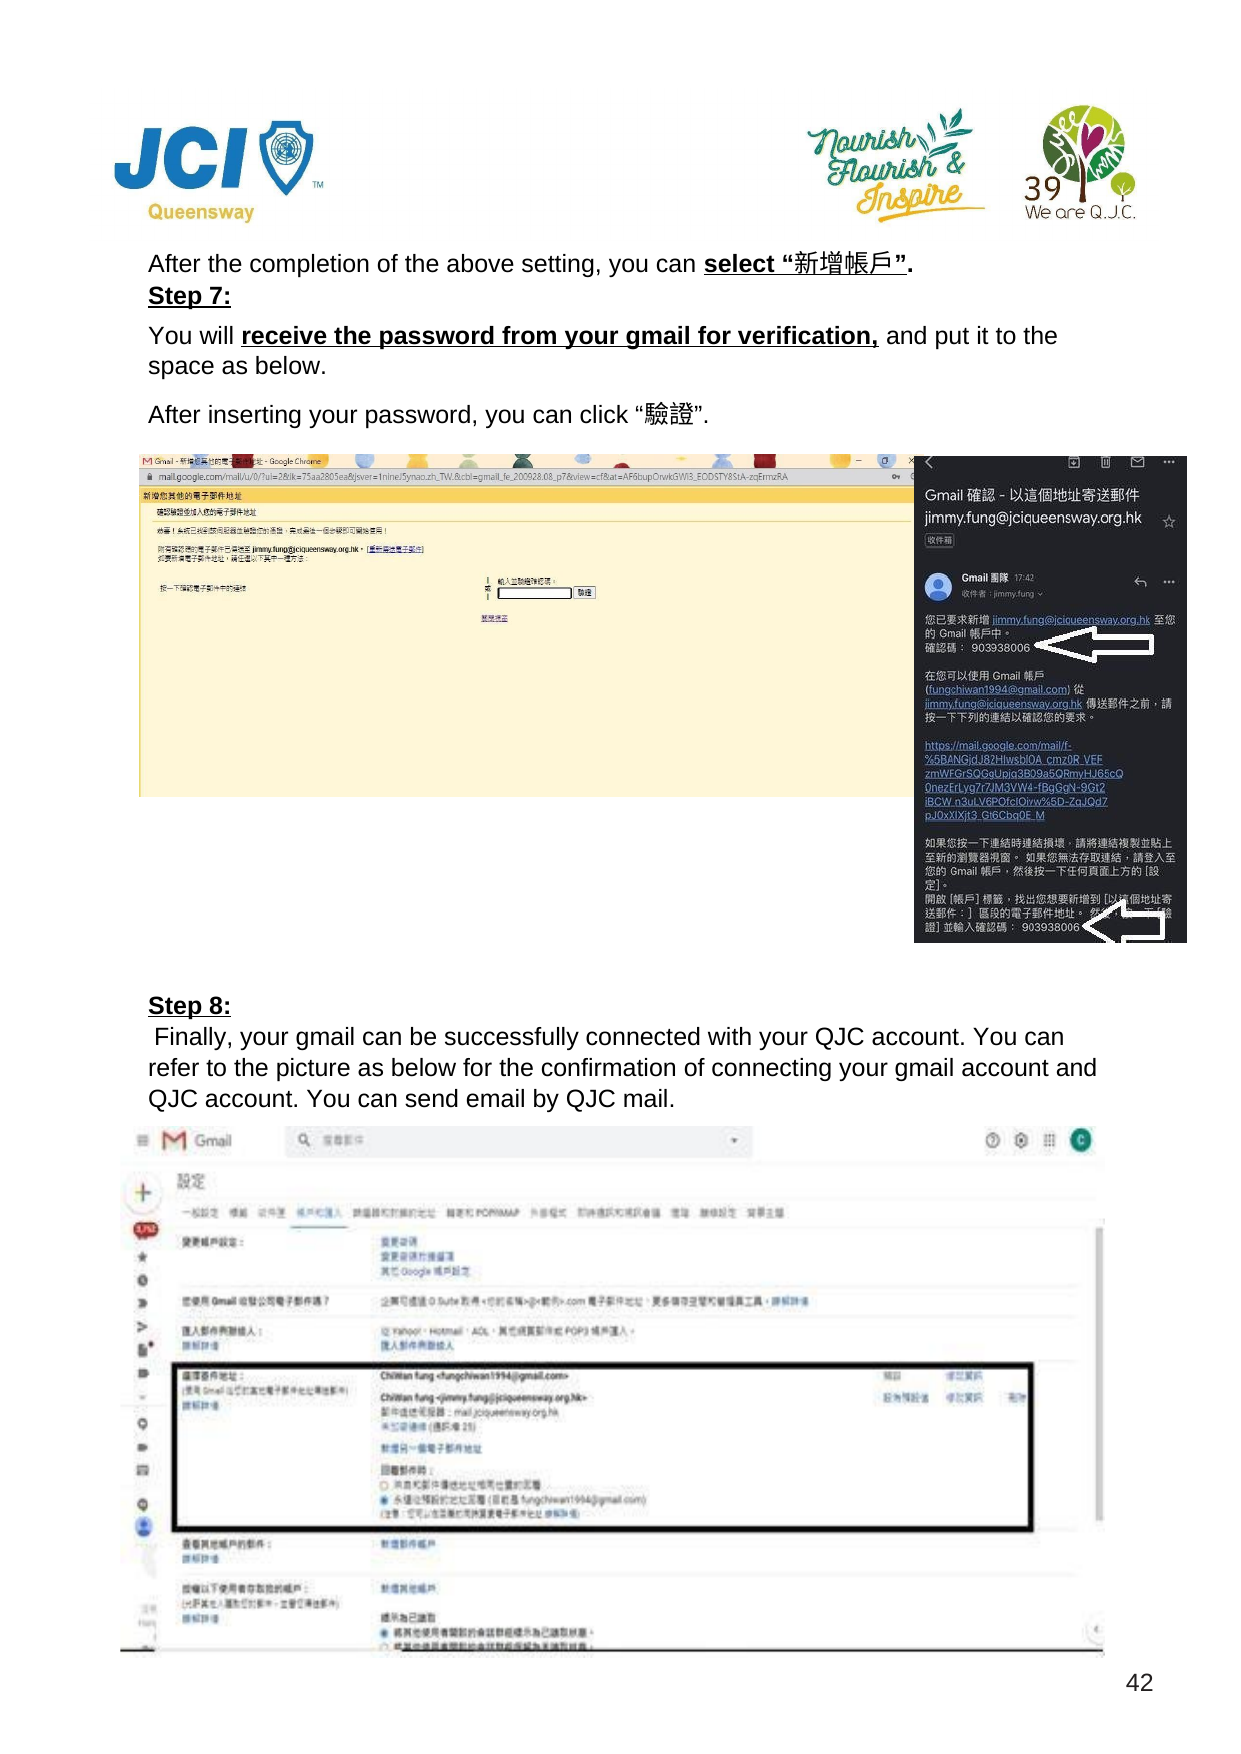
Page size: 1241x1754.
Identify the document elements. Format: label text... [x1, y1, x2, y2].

picture [139, 454, 1187, 943]
text Finally, your gmail can be successfully connected with your QJC account. You can refer to the picture as below for the confirmation of connecting your gmail account and QJC account. You can send email by QJC mail. [148, 1022, 1107, 1113]
text You will receive the password from your gmail for verification, and put it to the space as below. [148, 321, 1107, 379]
text Step 8: [148, 991, 1107, 1020]
picture [88, 88, 1160, 241]
text Step 7: [148, 281, 1107, 310]
text After the completion of the above setting, you can select “新增帳戶”. [148, 243, 1107, 279]
picture [120, 1126, 1105, 1658]
text After inserting your password, you can click “驗證”. [148, 394, 1107, 431]
